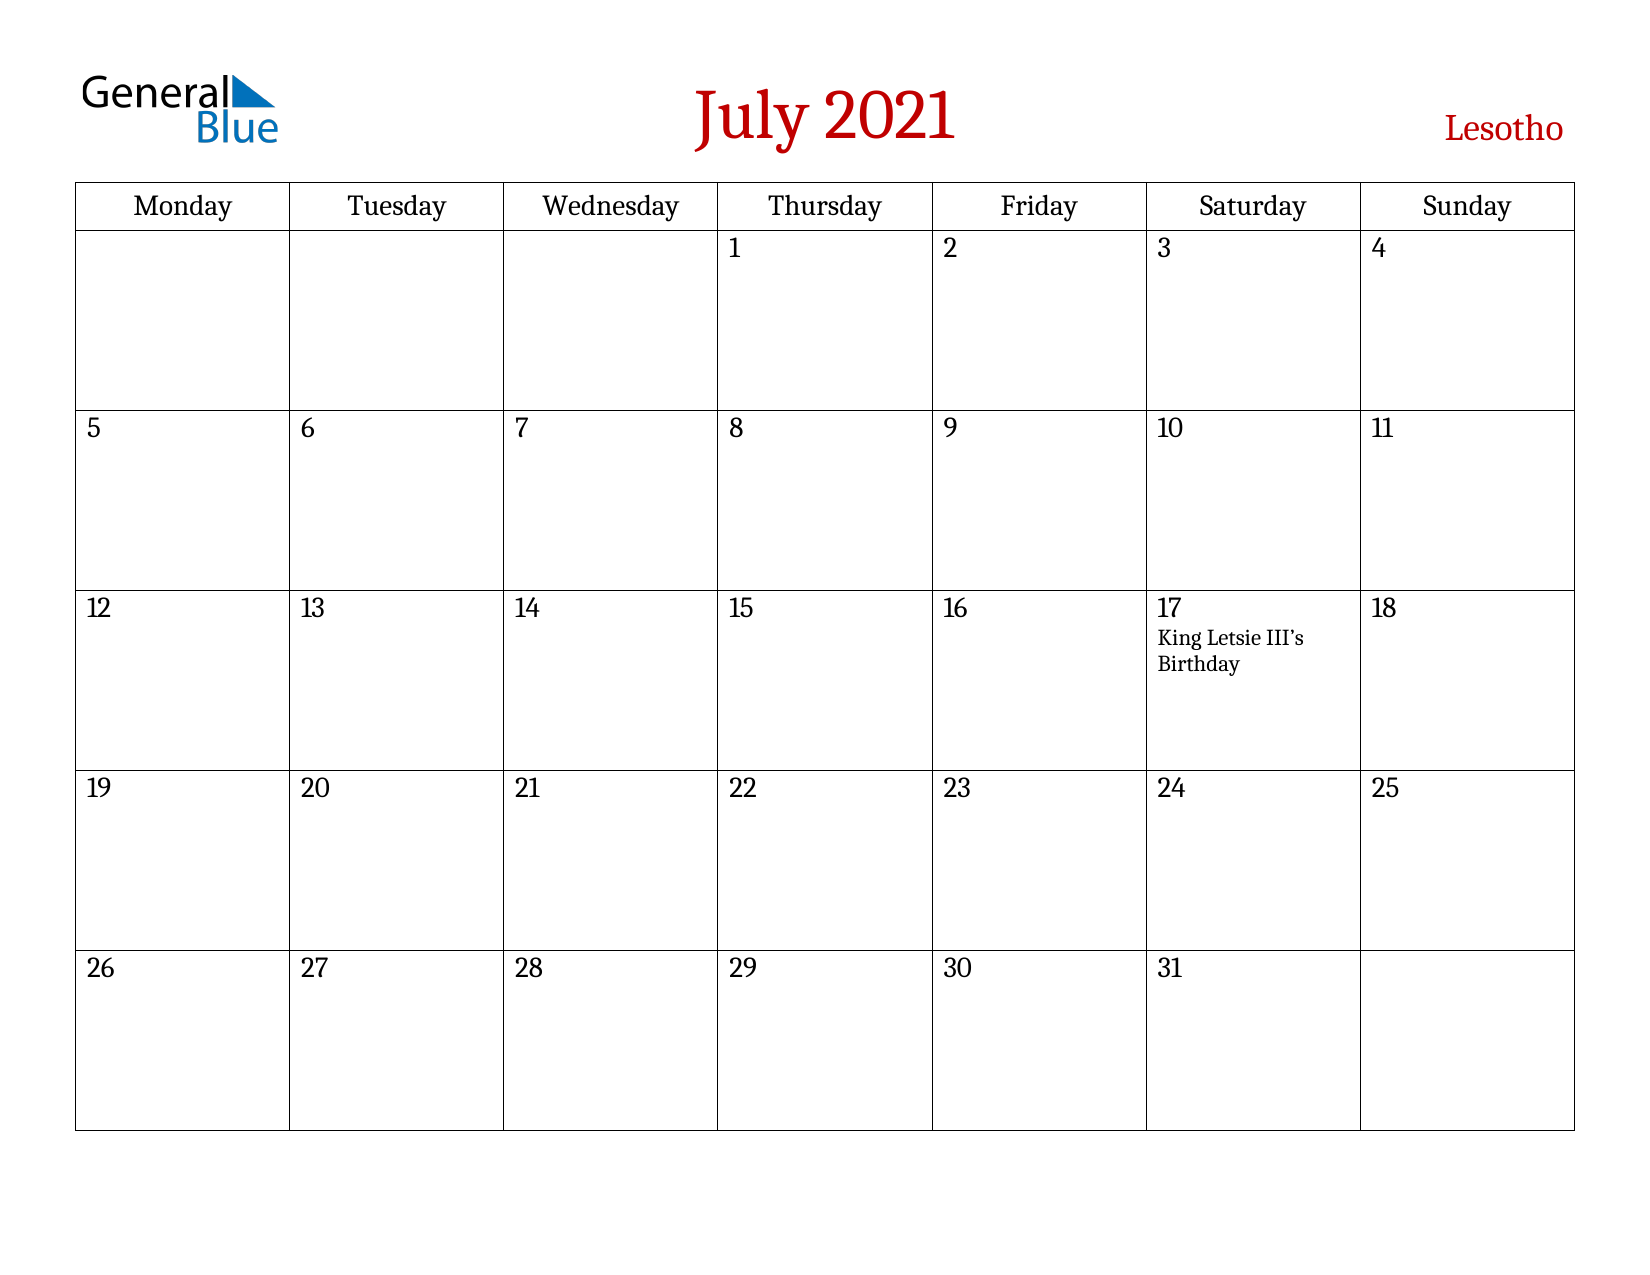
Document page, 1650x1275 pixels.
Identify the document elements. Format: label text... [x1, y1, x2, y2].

table_cell 26 [76, 951, 289, 985]
table_cell 15 [718, 591, 932, 625]
table_cell [1147, 445, 1360, 590]
table_header July 2021 [504, 75, 1146, 182]
table_cell [1361, 625, 1574, 770]
table_cell [290, 985, 503, 1130]
table_cell Wednesday [504, 183, 717, 230]
table_cell 4 [1361, 231, 1574, 264]
table_cell 18 [1361, 591, 1574, 625]
table_cell [718, 265, 932, 410]
table_cell 6 [290, 411, 503, 444]
table_cell Saturday [1147, 183, 1360, 230]
table_cell 11 [1361, 411, 1574, 444]
table_cell [76, 231, 289, 264]
table_cell [1147, 985, 1360, 1130]
table_cell Sunday [1361, 183, 1574, 230]
table_cell 31 [1147, 951, 1360, 985]
table_cell [504, 445, 717, 590]
table_cell [1361, 951, 1574, 985]
table_cell Monday [76, 183, 289, 230]
table_cell 16 [933, 591, 1146, 625]
table_cell [718, 985, 932, 1130]
table_cell 20 [290, 771, 503, 805]
table_cell 12 [76, 591, 289, 625]
picture [82, 75, 278, 143]
table_cell 21 [504, 771, 717, 805]
table_cell [504, 231, 717, 264]
table_cell [504, 985, 717, 1130]
table_cell [76, 445, 289, 590]
table_cell [290, 805, 503, 950]
table_cell Tuesday [290, 183, 503, 230]
table_cell 22 [718, 771, 932, 805]
table_cell 14 [504, 591, 717, 625]
table_cell 23 [933, 771, 1146, 805]
table_cell 25 [1361, 771, 1574, 805]
table_cell 8 [718, 411, 932, 444]
table_header [76, 75, 503, 182]
table_cell [504, 805, 717, 950]
table_cell [1361, 805, 1574, 950]
table_cell 27 [290, 951, 503, 985]
table_cell Thursday [718, 183, 932, 230]
table_cell [1147, 805, 1360, 950]
table_cell [290, 231, 503, 264]
table_cell [504, 625, 717, 770]
table_cell 19 [76, 771, 289, 805]
table_cell [290, 445, 503, 590]
table_cell King Letsie III’s Birthday [1147, 625, 1360, 770]
table_cell 3 [1147, 231, 1360, 264]
table_cell [933, 445, 1146, 590]
table_cell [76, 265, 289, 410]
table_cell 28 [504, 951, 717, 985]
table_cell [933, 985, 1146, 1130]
table_cell 2 [933, 231, 1146, 264]
table_cell 29 [718, 951, 932, 985]
table_cell [718, 805, 932, 950]
table_cell [933, 265, 1146, 410]
table_cell 1 [718, 231, 932, 264]
table_cell [1361, 445, 1574, 590]
table_header Lesotho [1146, 75, 1574, 182]
table_cell 30 [933, 951, 1146, 985]
table_cell Friday [933, 183, 1146, 230]
table_cell [933, 625, 1146, 770]
table_cell [718, 625, 932, 770]
table_cell [76, 805, 289, 950]
table_cell [933, 805, 1146, 950]
table_cell 9 [933, 411, 1146, 444]
table_cell 7 [504, 411, 717, 444]
table_cell 24 [1147, 771, 1360, 805]
table_cell [290, 265, 503, 410]
table_cell [718, 445, 932, 590]
table_cell [504, 265, 717, 410]
table_cell [1361, 985, 1574, 1130]
table_cell 10 [1147, 411, 1360, 444]
table_cell 17 [1147, 591, 1360, 625]
table_cell [290, 625, 503, 770]
table_cell 5 [76, 411, 289, 444]
table_cell [1147, 265, 1360, 410]
table_cell [76, 625, 289, 770]
table_cell [76, 985, 289, 1130]
table_cell 13 [290, 591, 503, 625]
table_cell [1361, 265, 1574, 410]
